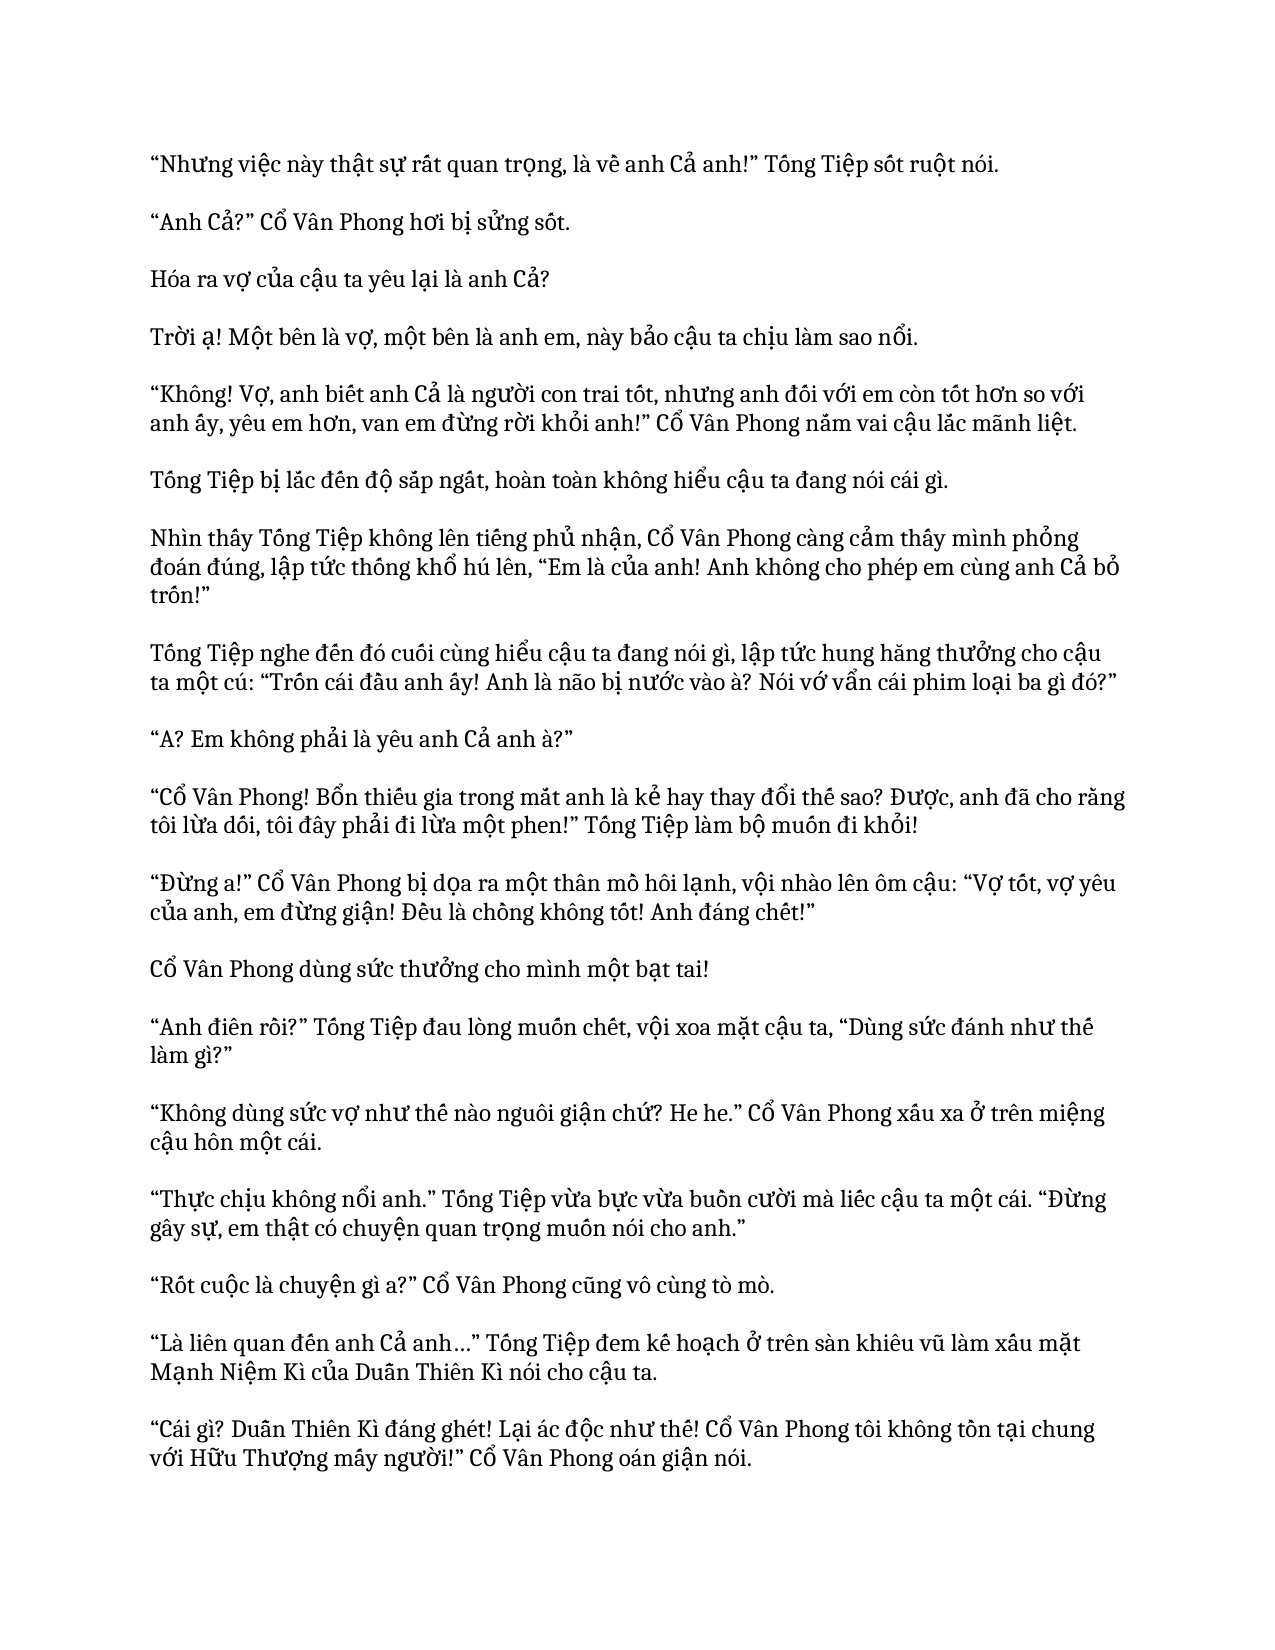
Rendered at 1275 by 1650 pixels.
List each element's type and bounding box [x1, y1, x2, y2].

text [150, 150, 1125, 1472]
